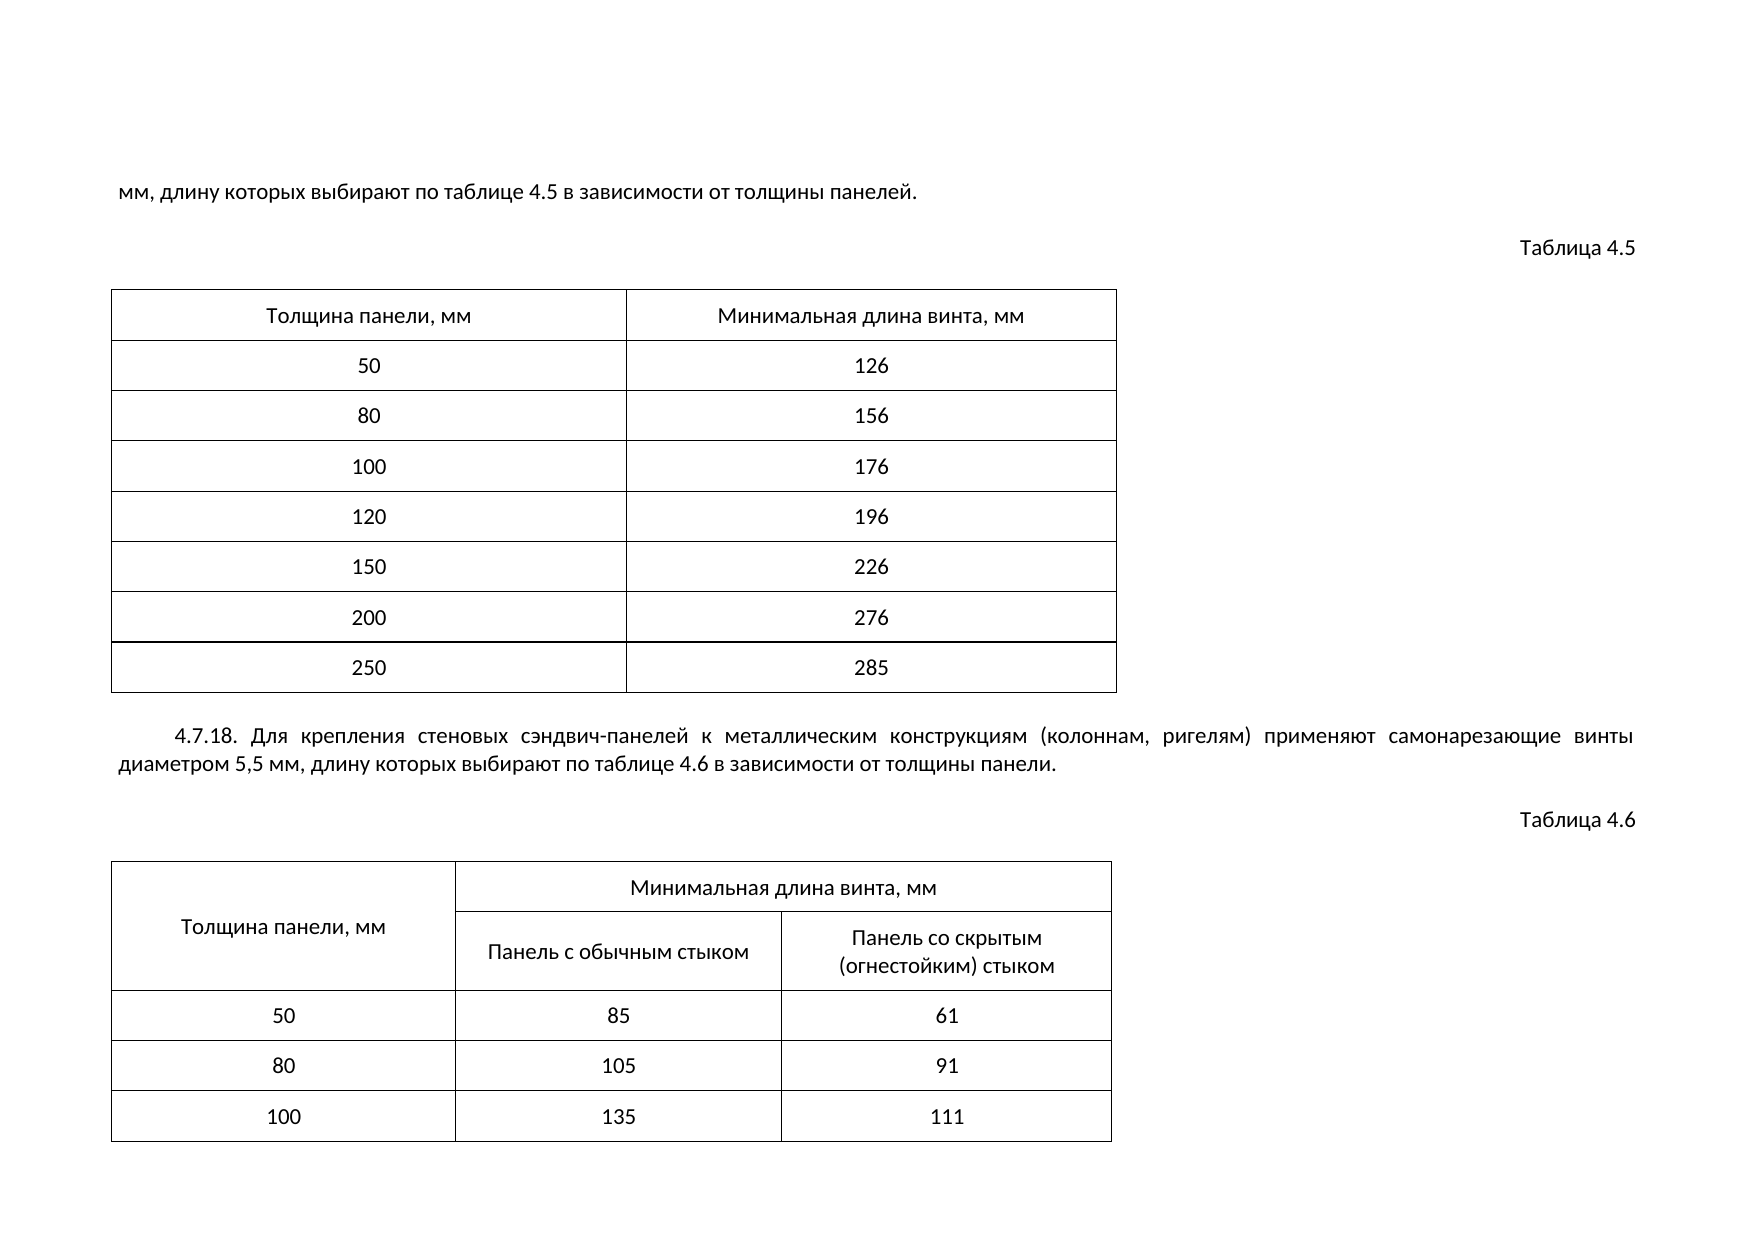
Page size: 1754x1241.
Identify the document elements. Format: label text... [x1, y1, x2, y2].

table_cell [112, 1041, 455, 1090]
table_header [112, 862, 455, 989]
text Таблица 4.5 [118, 233, 1636, 261]
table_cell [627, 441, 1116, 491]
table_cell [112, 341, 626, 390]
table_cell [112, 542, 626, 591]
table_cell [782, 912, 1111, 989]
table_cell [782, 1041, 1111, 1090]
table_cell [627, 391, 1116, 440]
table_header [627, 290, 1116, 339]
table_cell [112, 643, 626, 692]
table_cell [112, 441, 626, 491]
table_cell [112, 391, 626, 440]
text 4.7.18. Для крепления стеновых сэндвич-панелей к металлическим конструкциям (колоннам, ригелям) применяют самонарезающие винты диаметром 5,5 мм, длину которых выбирают по таблице 4.6 в зависимости от толщины панели. [118, 721, 1636, 777]
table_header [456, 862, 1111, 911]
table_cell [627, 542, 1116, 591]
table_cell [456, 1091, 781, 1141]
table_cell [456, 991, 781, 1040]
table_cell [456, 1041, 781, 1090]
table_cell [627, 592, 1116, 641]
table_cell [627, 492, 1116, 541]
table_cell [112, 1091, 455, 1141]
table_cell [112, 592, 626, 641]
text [118, 177, 1636, 205]
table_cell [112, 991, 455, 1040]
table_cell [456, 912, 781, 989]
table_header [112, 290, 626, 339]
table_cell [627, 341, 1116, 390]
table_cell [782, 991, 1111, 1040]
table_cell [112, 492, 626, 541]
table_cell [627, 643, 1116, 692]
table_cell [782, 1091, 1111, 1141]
text Таблица 4.6 [118, 805, 1636, 833]
